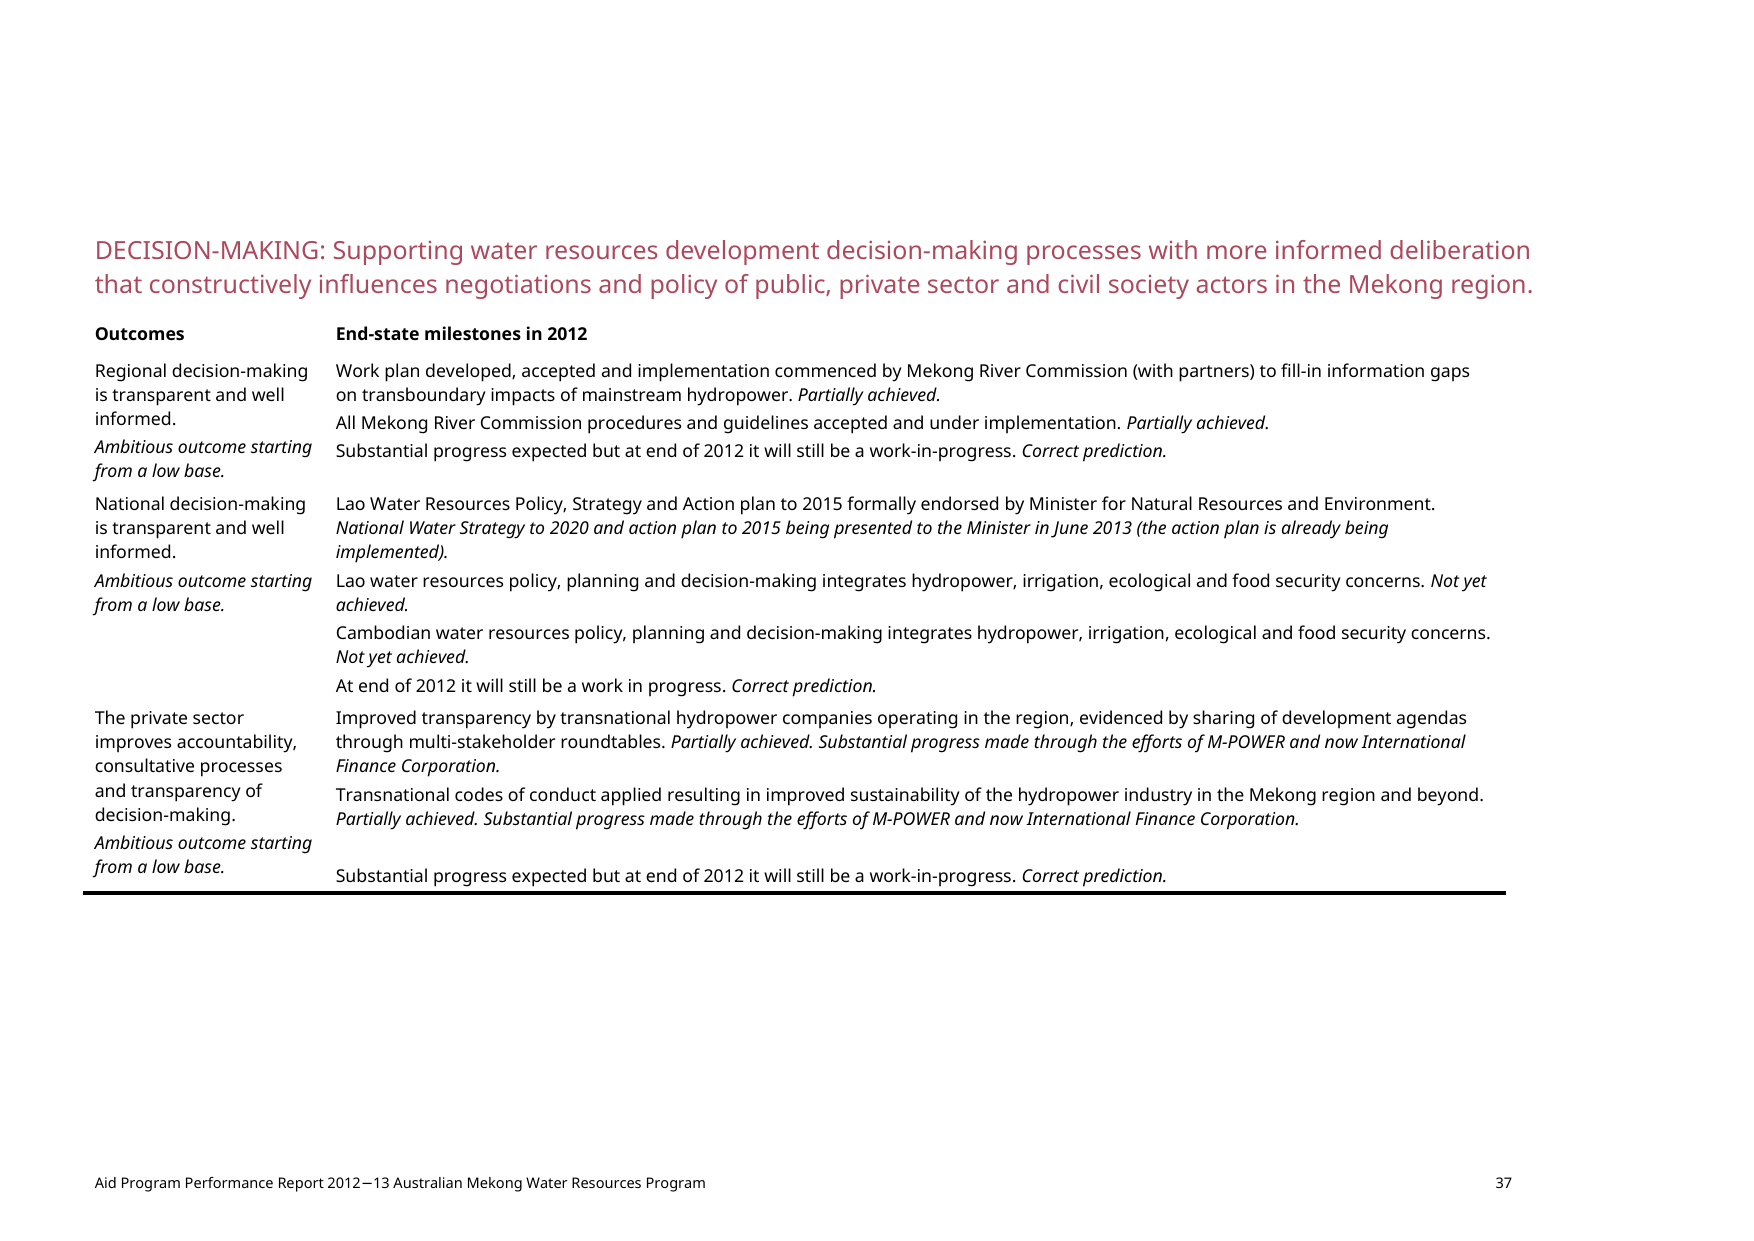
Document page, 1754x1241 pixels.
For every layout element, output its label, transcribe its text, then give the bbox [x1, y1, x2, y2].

subtitle DECISION-MAKING: Supporting water resources development decision-making processes with more informed deliberation that constructively influences negotiations and policy of public, private sector and civil society actors in the Mekong region. [94, 232, 1577, 301]
table_cell The private sector improves accountability, consultative processes and transparency of decision-making. Ambitious outcome starting from a low base. [83, 701, 324, 891]
table_cell Improved transparency by transnational hydropower companies operating in the region, evidenced by sharing of development agendas through multi-stakeholder roundtables. Partially achieved. Substantial progress made through the efforts of M-POWER and now International Finance Corporation. Transnational codes of conduct applied resulting in improved sustainability of the hydropower industry in the Mekong region and beyond. Partially achieved. Substantial progress made through the efforts of M-POWER and now International Finance Corporation. Substantial progress expected but at end of 2012 it will still be a work-in-progress. Correct prediction. [324, 701, 1506, 891]
table_cell Regional decision-making is transparent and well informed. Ambitious outcome starting from a low base. [83, 354, 324, 487]
table_header End-state milestones in 2012 [324, 313, 1506, 354]
table_cell National decision-making is transparent and well informed. Ambitious outcome starting from a low base. [83, 487, 324, 701]
table_header Outcomes [83, 313, 324, 354]
table_cell Work plan developed, accepted and implementation commenced by Mekong River Commission (with partners) to fill-in information gaps on transboundary impacts of mainstream hydropower. Partially achieved. All Mekong River Commission procedures and guidelines accepted and under implementation. Partially achieved. Substantial progress expected but at end of 2012 it will still be a work-in-progress. Correct prediction. [324, 354, 1506, 487]
table_cell Lao Water Resources Policy, Strategy and Action plan to 2015 formally endorsed by Minister for Natural Resources and Environment. National Water Strategy to 2020 and action plan to 2015 being presented to the Minister in June 2013 (the action plan is already being implemented). Lao water resources policy, planning and decision-making integrates hydropower, irrigation, ecological and food security concerns. Not yet achieved. Cambodian water resources policy, planning and decision-making integrates hydropower, irrigation, ecological and food security concerns. Not yet achieved. At end of 2012 it will still be a work in progress. Correct prediction. [324, 487, 1506, 701]
